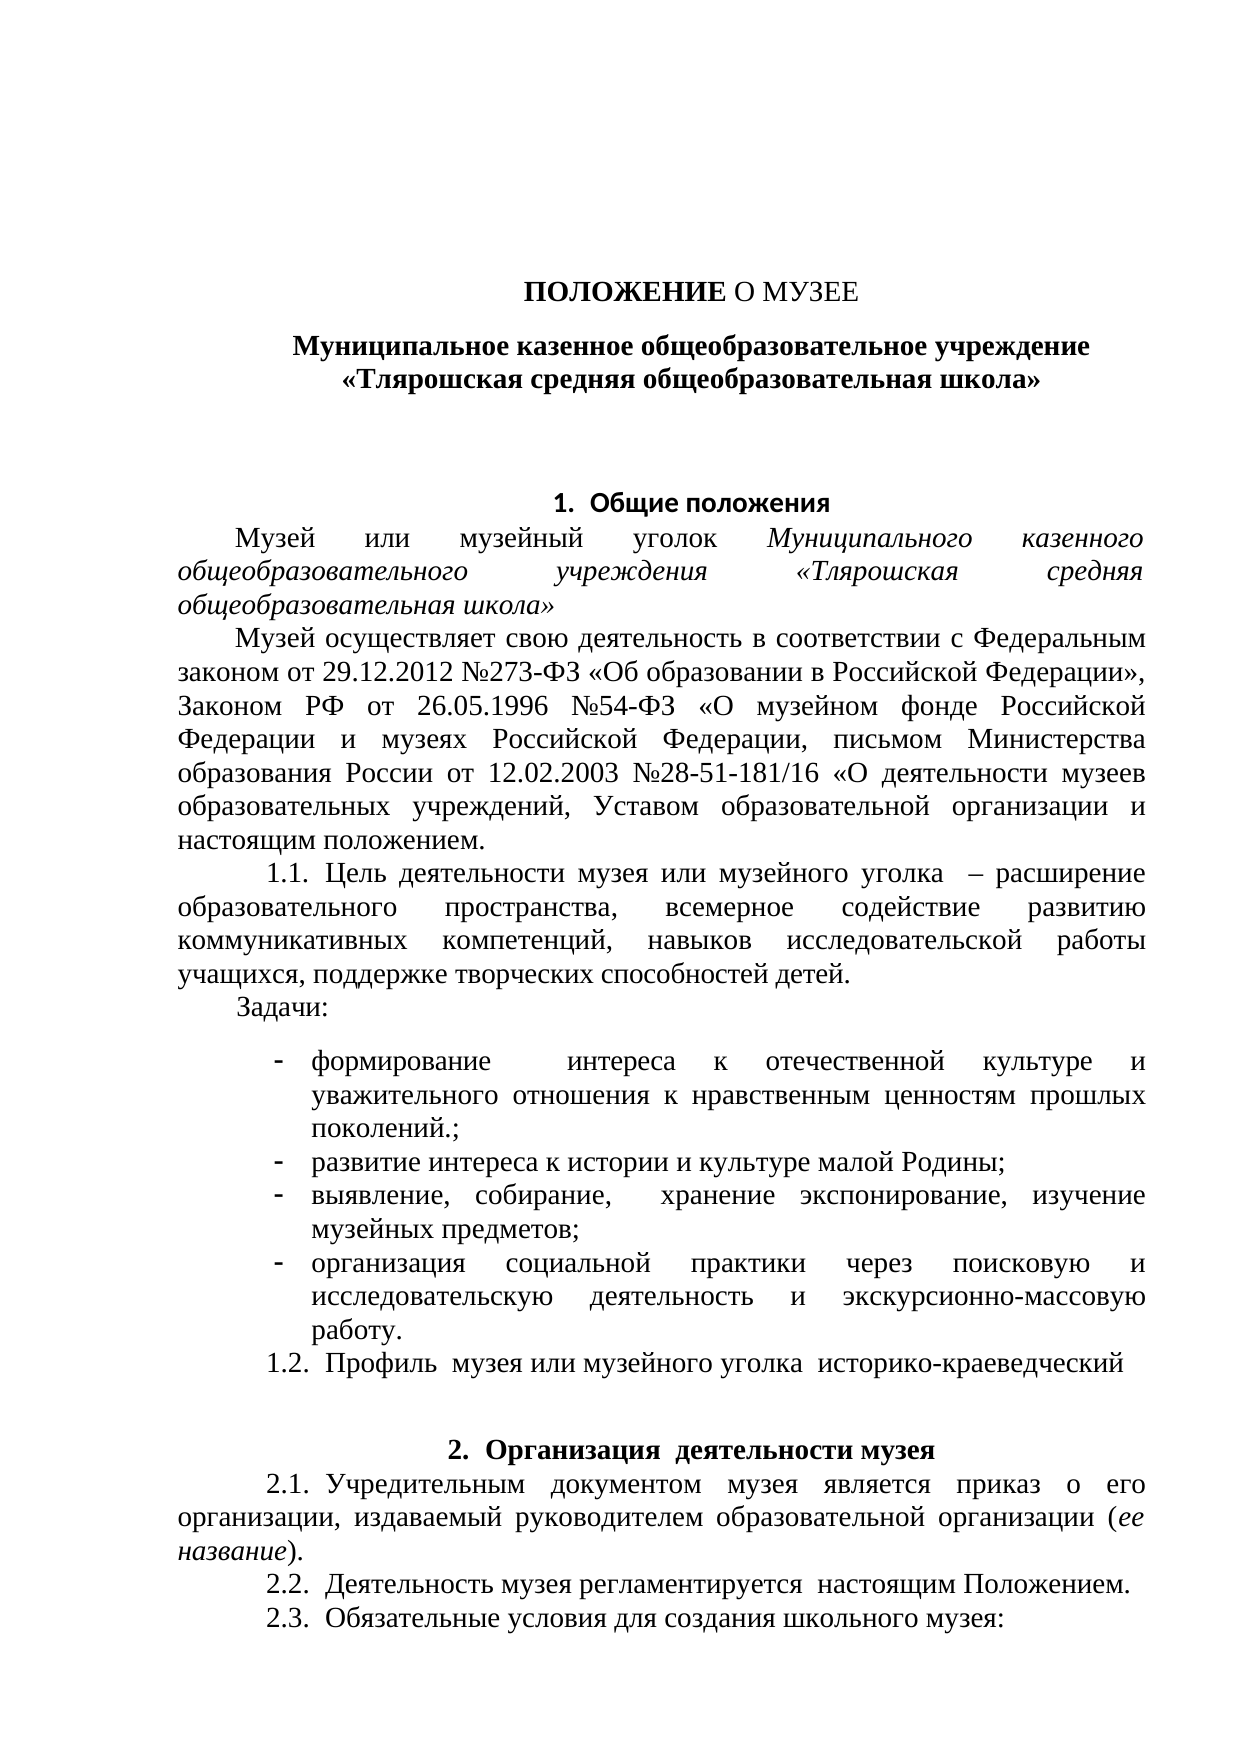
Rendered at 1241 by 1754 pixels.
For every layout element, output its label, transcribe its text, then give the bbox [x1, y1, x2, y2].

list Деятельность музея регламентируется настоящим Положением. [177, 1567, 1147, 1600]
text Музей или музейный уголок Муниципального казенного общеобразовательного учреждения «Тлярошская средняя общеобразовательная школа» [177, 520, 1147, 621]
text ПОЛОЖЕНИЕ О МУЗЕЕ [148, 274, 1176, 308]
subtitle «Тлярошская средняя общеобразовательная школа» [148, 361, 1176, 395]
list Обязательные условия для создания школьного музея: [177, 1600, 1147, 1634]
list Цель деятельности музея или музейного уголка – расширение образовательного пространства, всемерное содействие развитию коммуникативных компетенций, навыков исследовательской работы учащихся, поддержке творческих способностей детей. [177, 855, 1147, 989]
subtitle Муниципальное казенное общеобразовательное учреждение [148, 328, 1176, 361]
list организация социальной практики через поисковую и исследовательскую деятельность и экскурсионно-массовую работу. [274, 1245, 1147, 1345]
text Задачи: [177, 989, 1147, 1023]
list развитие интереса к истории и культуре малой Родины; [274, 1144, 1147, 1177]
list выявление, собирание, хранение экспонирование, изучение музейных предметов; [274, 1177, 1147, 1245]
list формирование интереса к отечественной культуре и уважительного отношения к нравственным ценностям прошлых поколений.; [274, 1043, 1147, 1144]
list Профиль музея или музейного уголка историко-краеведческий [177, 1345, 1147, 1379]
list Учредительным документом музея является приказ о его организации, издаваемый руководителем образовательной организации (ее название). [177, 1466, 1147, 1567]
text Музей осуществляет свою деятельность в соответствии с Федеральным законом от 29.12.2012 №273-ФЗ «Об образовании в Российской Федерации», Законом РФ от 26.05.1996 №54-ФЗ «О музейном фонде Российской Федерации и музеях Российской Федерации, письмом Министерства образования России от 12.02.2003 №28-51-181/16 «О деятельности музеев образовательных учреждений, Уставом образовательной организации и настоящим положением. [177, 621, 1147, 855]
list Организация деятельности музея [207, 1432, 1176, 1466]
list Общие положения [207, 484, 1176, 520]
